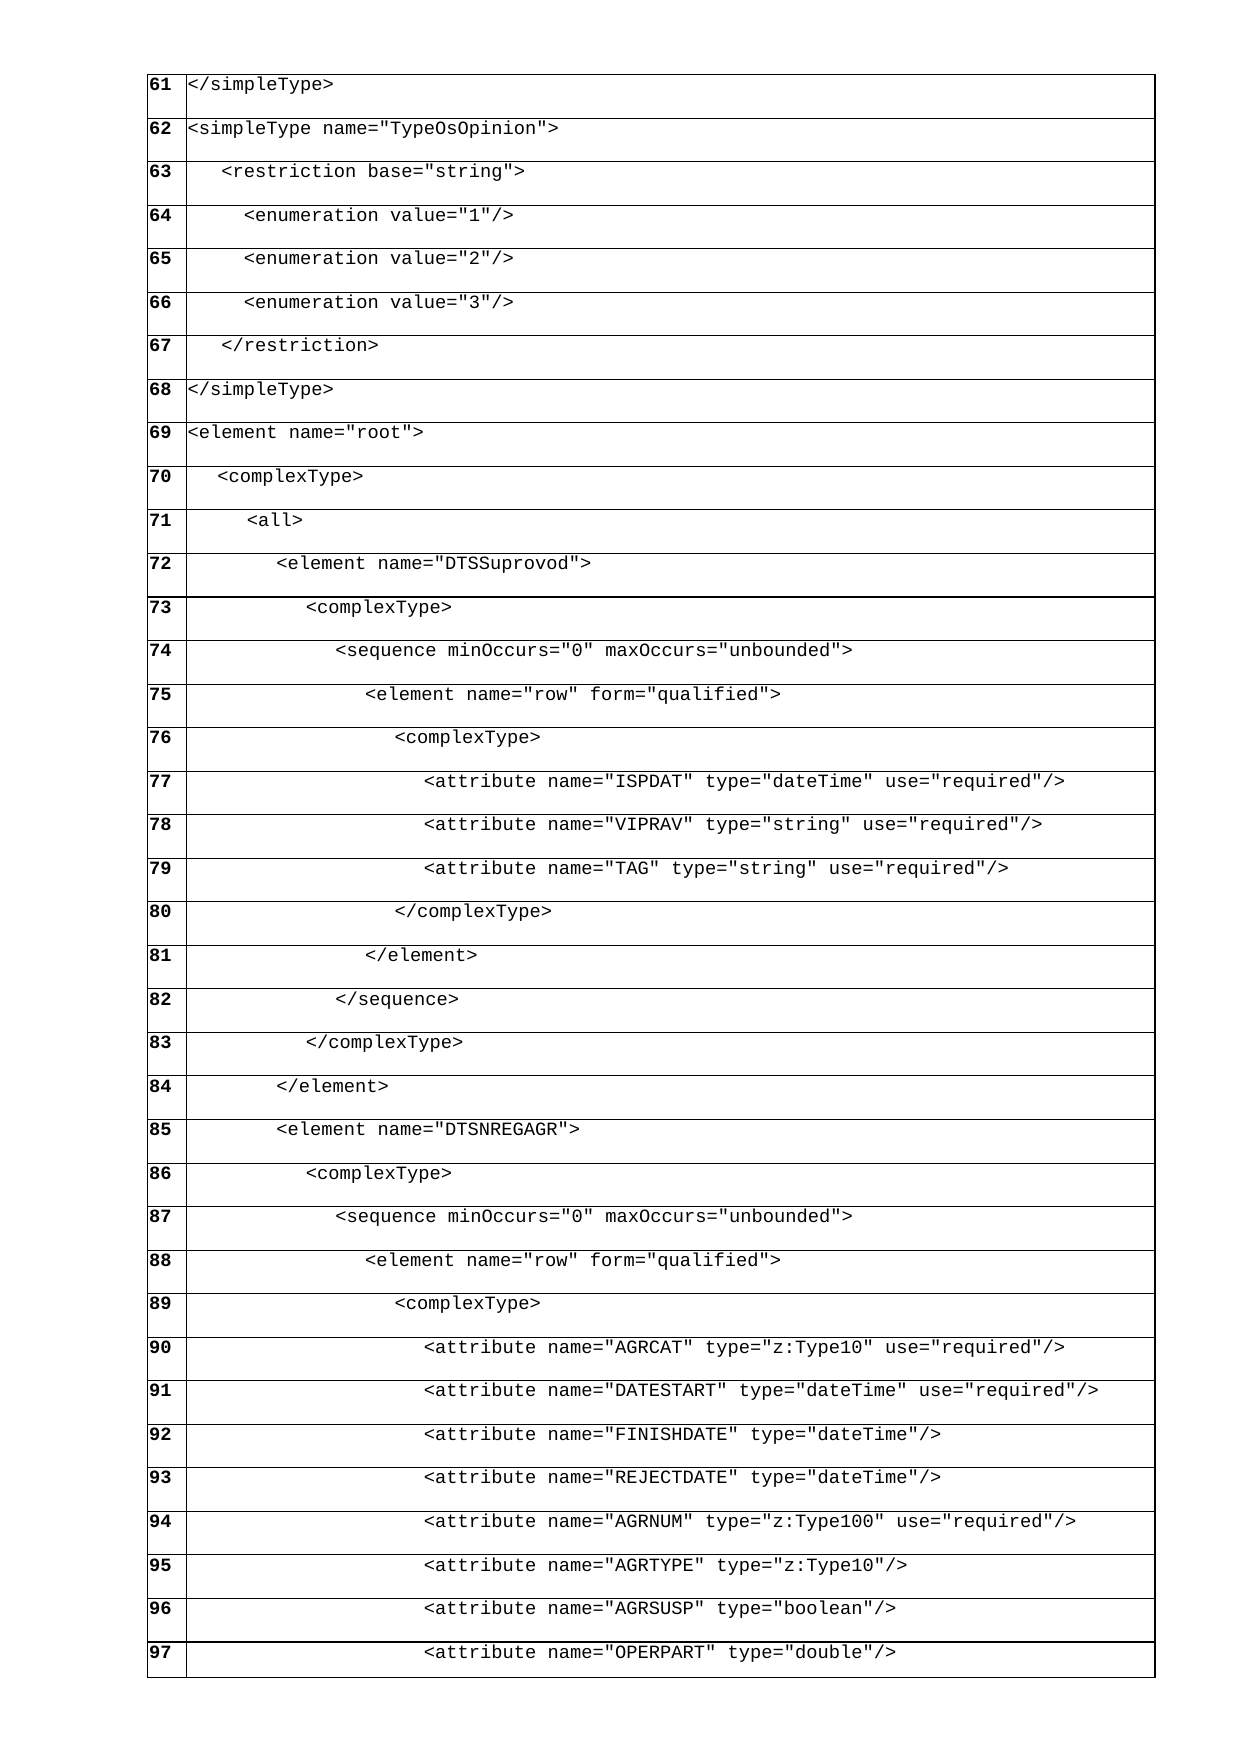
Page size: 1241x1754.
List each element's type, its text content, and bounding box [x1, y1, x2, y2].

table_cell [148, 162, 186, 204]
table_cell [148, 1294, 186, 1337]
table_cell [148, 119, 186, 161]
table_cell [148, 772, 186, 814]
table_cell [148, 1468, 186, 1511]
table_cell [148, 293, 186, 335]
table_cell [148, 641, 186, 683]
table_cell <element name="root"> [187, 423, 1154, 466]
table_cell <attribute name="VIPRAV" type="string" use="required"/> [187, 815, 1154, 858]
table_cell </sequence> [187, 989, 1154, 1032]
table_cell </complexType> [187, 1033, 1154, 1075]
table_cell <complexType> [187, 728, 1154, 771]
table_cell [148, 336, 186, 379]
table_header </simpleType> [187, 75, 1154, 117]
table_cell [148, 249, 186, 292]
table_cell </restriction> [187, 336, 1154, 379]
table_cell [148, 1207, 186, 1249]
table_cell <element name="row" form="qualified"> [187, 685, 1154, 727]
table_cell <complexType> [187, 1294, 1154, 1337]
table_cell [148, 467, 186, 509]
table_cell [148, 1164, 186, 1206]
table_cell [148, 206, 186, 248]
table_cell [148, 1338, 186, 1380]
table_cell <restriction base="string"> [187, 162, 1154, 204]
table_cell <attribute name="TAG" type="string" use="required"/> [187, 859, 1154, 901]
table_cell [148, 554, 186, 596]
table_cell <enumeration value="3"/> [187, 293, 1154, 335]
table_cell </simpleType> [187, 380, 1154, 422]
table_cell [148, 1076, 186, 1119]
table_cell <complexType> [187, 467, 1154, 509]
table_cell [148, 510, 186, 553]
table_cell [187, 1643, 1154, 1677]
table_cell </element> [187, 1076, 1154, 1119]
table_cell [148, 946, 186, 988]
table_cell </element> [187, 946, 1154, 988]
table_cell [148, 1120, 186, 1162]
table_cell <attribute name="FINISHDATE" type="dateTime"/> [187, 1425, 1154, 1467]
table_cell <attribute name="DATESTART" type="dateTime" use="required"/> [187, 1381, 1154, 1424]
table_cell </complexType> [187, 902, 1154, 945]
table_cell <simpleType name="TypeOsOpinion"> [187, 119, 1154, 161]
table_cell <element name="DTSSuprovod"> [187, 554, 1154, 596]
table_header [148, 75, 186, 117]
table_cell [148, 598, 186, 640]
table_cell [148, 1643, 186, 1677]
table_cell [148, 989, 186, 1032]
table_cell [148, 815, 186, 858]
table_cell [148, 1555, 186, 1598]
table_cell [148, 1251, 186, 1293]
table_cell <element name="DTSNREGAGR"> [187, 1120, 1154, 1162]
table_cell <enumeration value="2"/> [187, 249, 1154, 292]
table_cell [148, 728, 186, 771]
table_cell <attribute name="AGRSUSP" type="boolean"/> [187, 1599, 1154, 1641]
table_cell <sequence minOccurs="0" maxOccurs="unbounded"> [187, 641, 1154, 683]
table_cell [148, 902, 186, 945]
table_cell <element name="row" form="qualified"> [187, 1251, 1154, 1293]
table_cell [148, 1599, 186, 1641]
table_cell [148, 685, 186, 727]
table_cell <attribute name="AGRTYPE" type="z:Type10"/> [187, 1555, 1154, 1598]
table_cell [148, 1512, 186, 1554]
table_cell [148, 1033, 186, 1075]
table_cell <enumeration value="1"/> [187, 206, 1154, 248]
table_cell <complexType> [187, 598, 1154, 640]
table_cell [148, 1425, 186, 1467]
table_cell [148, 380, 186, 422]
table_cell [148, 1381, 186, 1424]
table_cell <attribute name="REJECTDATE" type="dateTime"/> [187, 1468, 1154, 1511]
table_cell <attribute name="ISPDAT" type="dateTime" use="required"/> [187, 772, 1154, 814]
table_cell <sequence minOccurs="0" maxOccurs="unbounded"> [187, 1207, 1154, 1249]
table_cell <attribute name="AGRCAT" type="z:Type10" use="required"/> [187, 1338, 1154, 1380]
table_cell [148, 423, 186, 466]
table_cell [148, 859, 186, 901]
table_cell <complexType> [187, 1164, 1154, 1206]
table_cell <attribute name="AGRNUM" type="z:Type100" use="required"/> [187, 1512, 1154, 1554]
table_cell <all> [187, 510, 1154, 553]
